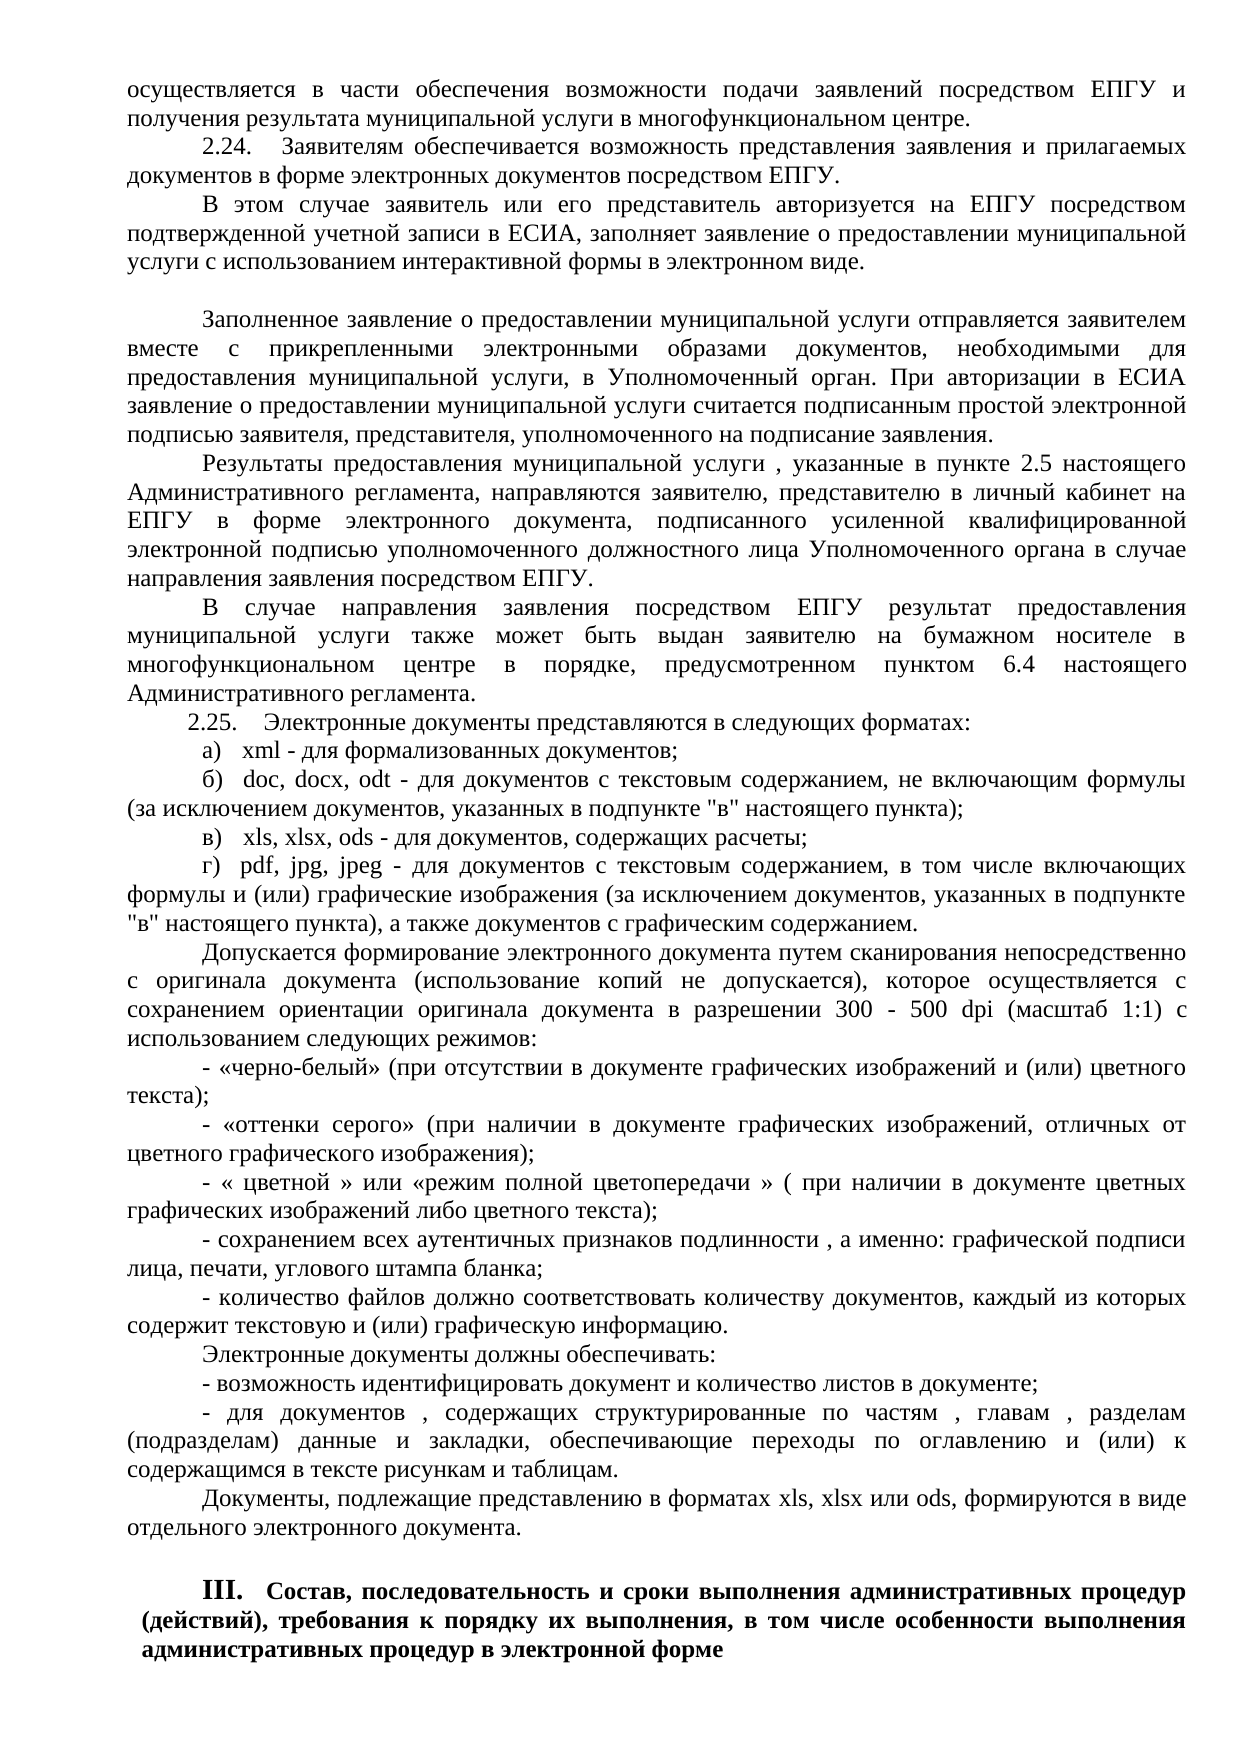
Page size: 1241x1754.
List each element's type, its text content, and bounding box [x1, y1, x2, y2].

text Заполненное заявление о предоставлении муниципальной услуги отправляется заявителем вместе с прикрепленными электронными образами документов, необходимыми для предоставления муниципальной услуги, в Уполномоченный орган. При авторизации в ЕСИА заявление о предоставлении муниципальной услуги считается подписанным простой электронной подписью заявителя, представителя, уполномоченного на подписание заявления. [127, 304, 1187, 448]
text - для документов , содержащих структурированные по частям , главам , разделам (подразделам) данные и закладки, обеспечивающие переходы по оглавлению и (или) к содержащимся в тексте рисункам и таблицам. [127, 1397, 1187, 1483]
text - количество файлов должно соответствовать количеству документов, каждый из которых содержит текстовую и (или) графическую информацию. [127, 1282, 1187, 1339]
text б) doc, docx, odt - для документов с текстовым содержанием, не включающим формулы (за исключением документов, указанных в подпункте "в" настоящего пункта); [127, 764, 1187, 822]
list Электронные документы представляются в следующих форматах: [127, 707, 1187, 736]
text В этом случае заявитель или его представитель авторизуется на ЕПГУ посредством подтвержденной учетной записи в ЕСИА, заполняет заявление о предоставлении муниципальной услуги с использованием интерактивной формы в электронном виде. [127, 189, 1187, 275]
text - сохранением всех аутентичных признаков подлинности , а именно: графической подписи лица, печати, углового штампа бланка; [127, 1224, 1187, 1282]
text в) xls, xlsx, ods - для документов, содержащих расчеты; [127, 822, 1187, 851]
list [127, 74, 1187, 131]
text Допускается формирование электронного документа путем сканирования непосредственно с оригинала документа (использование копий не допускается), которое осуществляется с сохранением ориентации оригинала документа в разрешении 300 - 500 dpi (масштаб 1:1) с использованием следующих режимов: [127, 937, 1187, 1052]
text г) pdf, jpg, jpeg - для документов с текстовым содержанием, в том числе включающих формулы и (или) графические изображения (за исключением документов, указанных в подпункте "в" настоящего пункта), а также документов с графическим содержанием. [127, 851, 1187, 937]
list Заявителям обеспечивается возможность представления заявления и прилагаемых документов в форме электронных документов посредством ЕПГУ. [127, 131, 1187, 189]
text - «оттенки серого» (при наличии в документе графических изображений, отличных от цветного графического изображения); [127, 1109, 1187, 1167]
text - « цветной » или «режим полной цветопередачи » ( при наличии в документе цветных графических изображений либо цветного текста); [127, 1167, 1187, 1224]
text Результаты предоставления муниципальной услуги , указанные в пункте 2.5 настоящего Административного регламента, направляются заявителю, представителю в личный кабинет на ЕПГУ в форме электронного документа, подписанного усиленной квалифицированной электронной подписью уполномоченного должностного лица Уполномоченного органа в случае направления заявления посредством ЕПГУ. [127, 448, 1187, 592]
text - «черно-белый» (при отсутствии в документе графических изображений и (или) цветного текста); [127, 1052, 1187, 1109]
text В случае направления заявления посредством ЕПГУ результат предоставления муниципальной услуги также может быть выдан заявителю на бумажном носителе в многофункциональном центре в порядке, предусмотренном пунктом 6.4 настоящего Административного регламента. [127, 592, 1187, 707]
text Документы, подлежащие представлению в форматах xls, xlsx или ods, формируются в виде отдельного электронного документа. [127, 1483, 1187, 1541]
text а) xml - для формализованных документов; [127, 736, 1187, 764]
text Электронные документы должны обеспечивать: [127, 1339, 1187, 1368]
text - возможность идентифицировать документ и количество листов в документе; [127, 1368, 1187, 1397]
list Состав, последовательность и сроки выполнения административных процедур (действий), требования к порядку их выполнения, в том числе особенности выполнения административных процедур в электронной форме [141, 1572, 1187, 1663]
